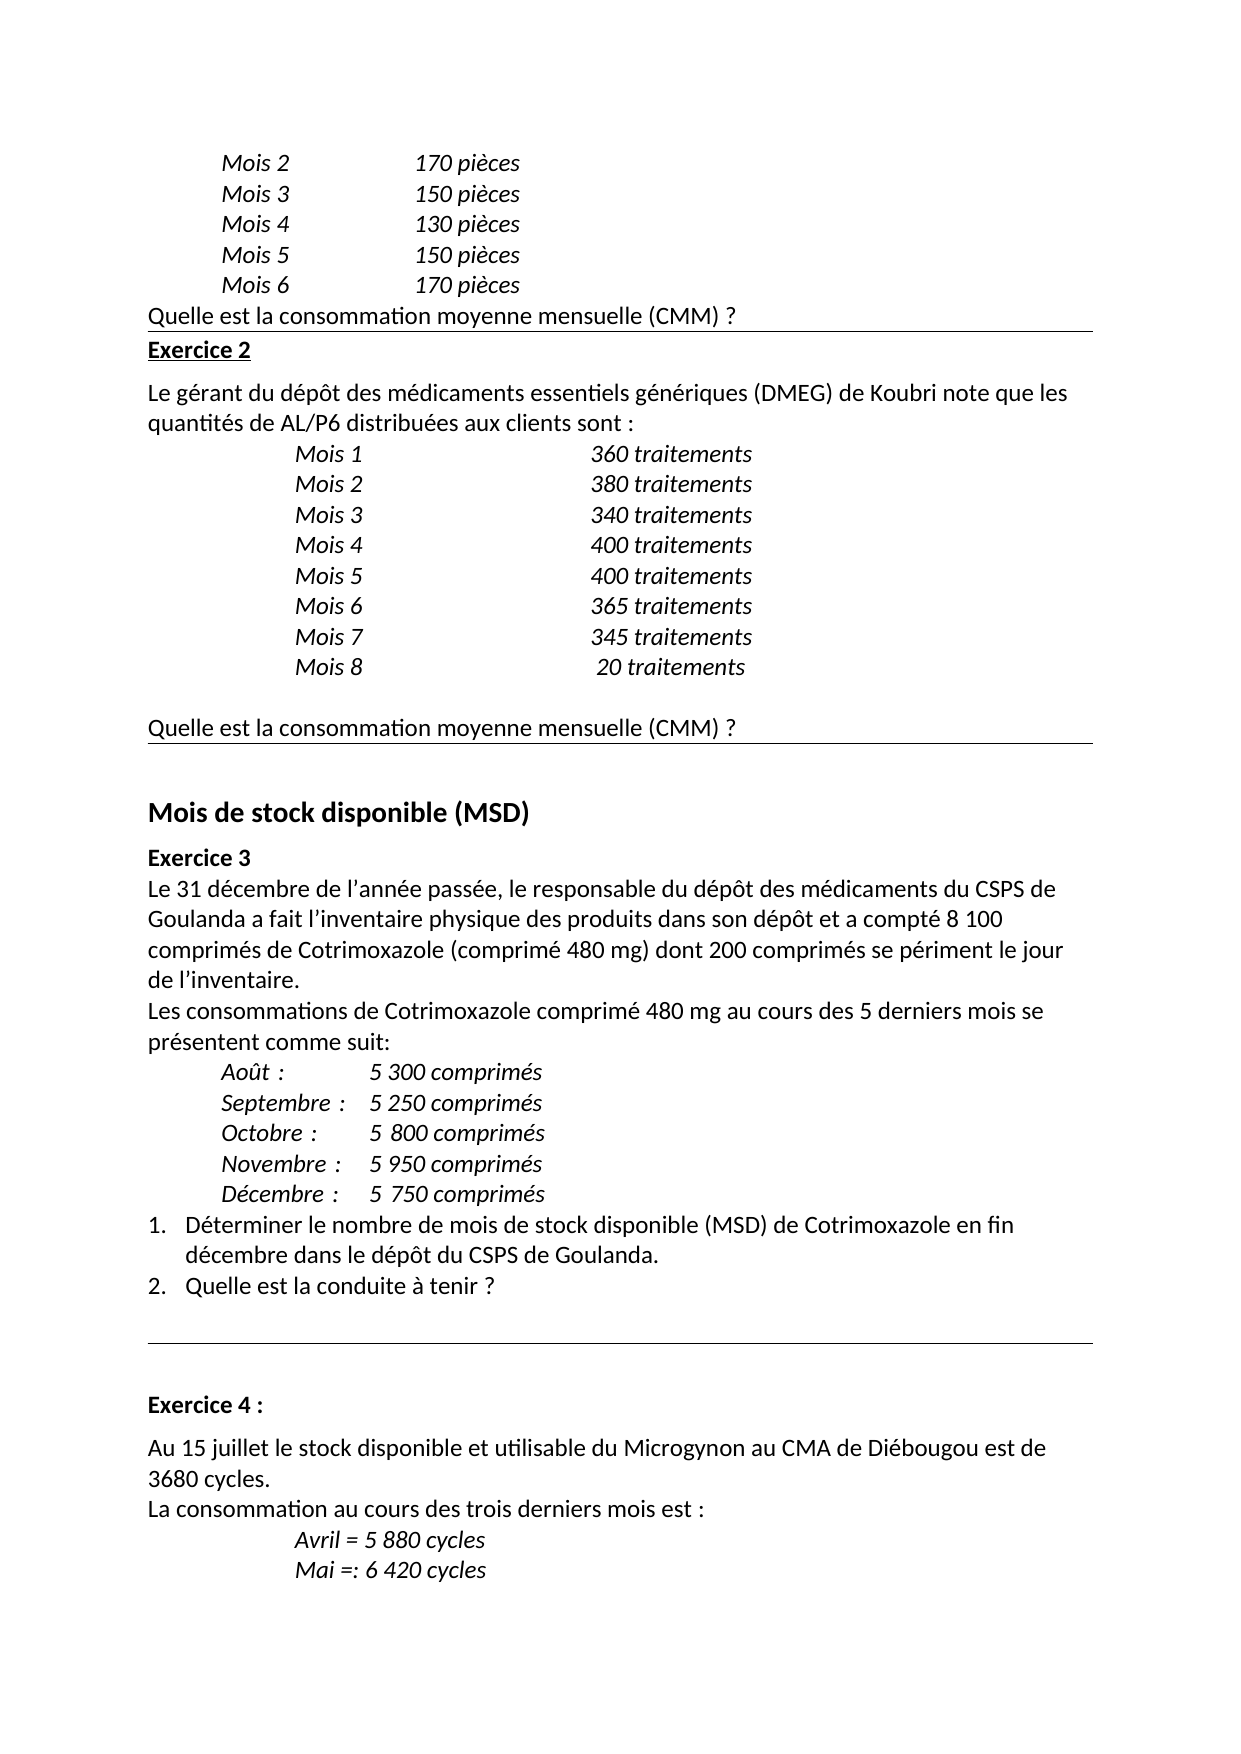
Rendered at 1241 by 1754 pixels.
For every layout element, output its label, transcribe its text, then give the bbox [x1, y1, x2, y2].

text Quelle est la consommation moyenne mensuelle (CMM) ? [148, 713, 1093, 743]
text Avril = 5 880 cycles [294, 1524, 1093, 1554]
list Quelle est la conduite à tenir ? [148, 1270, 1093, 1300]
text Exercice 2 [148, 332, 1093, 364]
text Décembre : 5 750 comprimés [221, 1178, 1093, 1209]
text Mois 8 20 traitements [294, 652, 1093, 682]
text Mois 6 365 traitements [294, 591, 1093, 621]
list Déterminer le nombre de mois de stock disponible (MSD) de Cotrimoxazole en fin décembre dans le dépôt du CSPS de Goulanda. [148, 1209, 1093, 1270]
text Quelle est la consommation moyenne mensuelle (CMM) ? [148, 300, 1093, 331]
text Mois 1 360 traitements [294, 438, 1093, 468]
text Mois 5 150 pièces [221, 239, 1093, 270]
text Mois 6 170 pièces [221, 270, 1093, 300]
text Mois de stock disponible (MSD) [148, 791, 1093, 830]
text Les consommations de Cotrimoxazole comprimé 480 mg au cours des 5 derniers mois se présentent comme suit: [148, 995, 1093, 1056]
text Exercice 3 [148, 842, 1093, 873]
text Mois 4 400 traitements [294, 529, 1093, 560]
text Mois 4 130 pièces [221, 209, 1093, 239]
text Mois 2 380 traitements [294, 468, 1093, 499]
text Mois 2 170 pièces [221, 148, 1093, 178]
text Septembre : 5 250 comprimés [221, 1087, 1093, 1117]
text Mois 3 150 pièces [221, 178, 1093, 209]
text Novembre : 5 950 comprimés [221, 1148, 1093, 1178]
text Le 31 décembre de l’année passée, le responsable du dépôt des médicaments du CSPS de Goulanda a fait l’inventaire physique des produits dans son dépôt et a compté 8 100 comprimés de Cotrimoxazole (comprimé 480 mg) dont 200 comprimés se périment le jour de l’inventaire. [148, 873, 1093, 995]
text Mois 7 345 traitements [294, 621, 1093, 652]
text Le gérant du dépôt des médicaments essentiels génériques (DMEG) de Koubri note que les quantités de AL/P6 distribuées aux clients sont : [148, 377, 1093, 438]
text Mai =: 6 420 cycles [294, 1554, 1093, 1585]
text Au 15 juillet le stock disponible et utilisable du Microgynon au CMA de Diébougou est de 3680 cycles. [148, 1432, 1093, 1493]
text Août : 5 300 comprimés [221, 1056, 1093, 1087]
text Exercice 4 : [148, 1386, 1093, 1420]
text La consommation au cours des trois derniers mois est : [148, 1493, 1093, 1524]
text Octobre : 5 800 comprimés [221, 1117, 1093, 1148]
text Mois 3 340 traitements [294, 499, 1093, 529]
text Mois 5 400 traitements [294, 560, 1093, 591]
